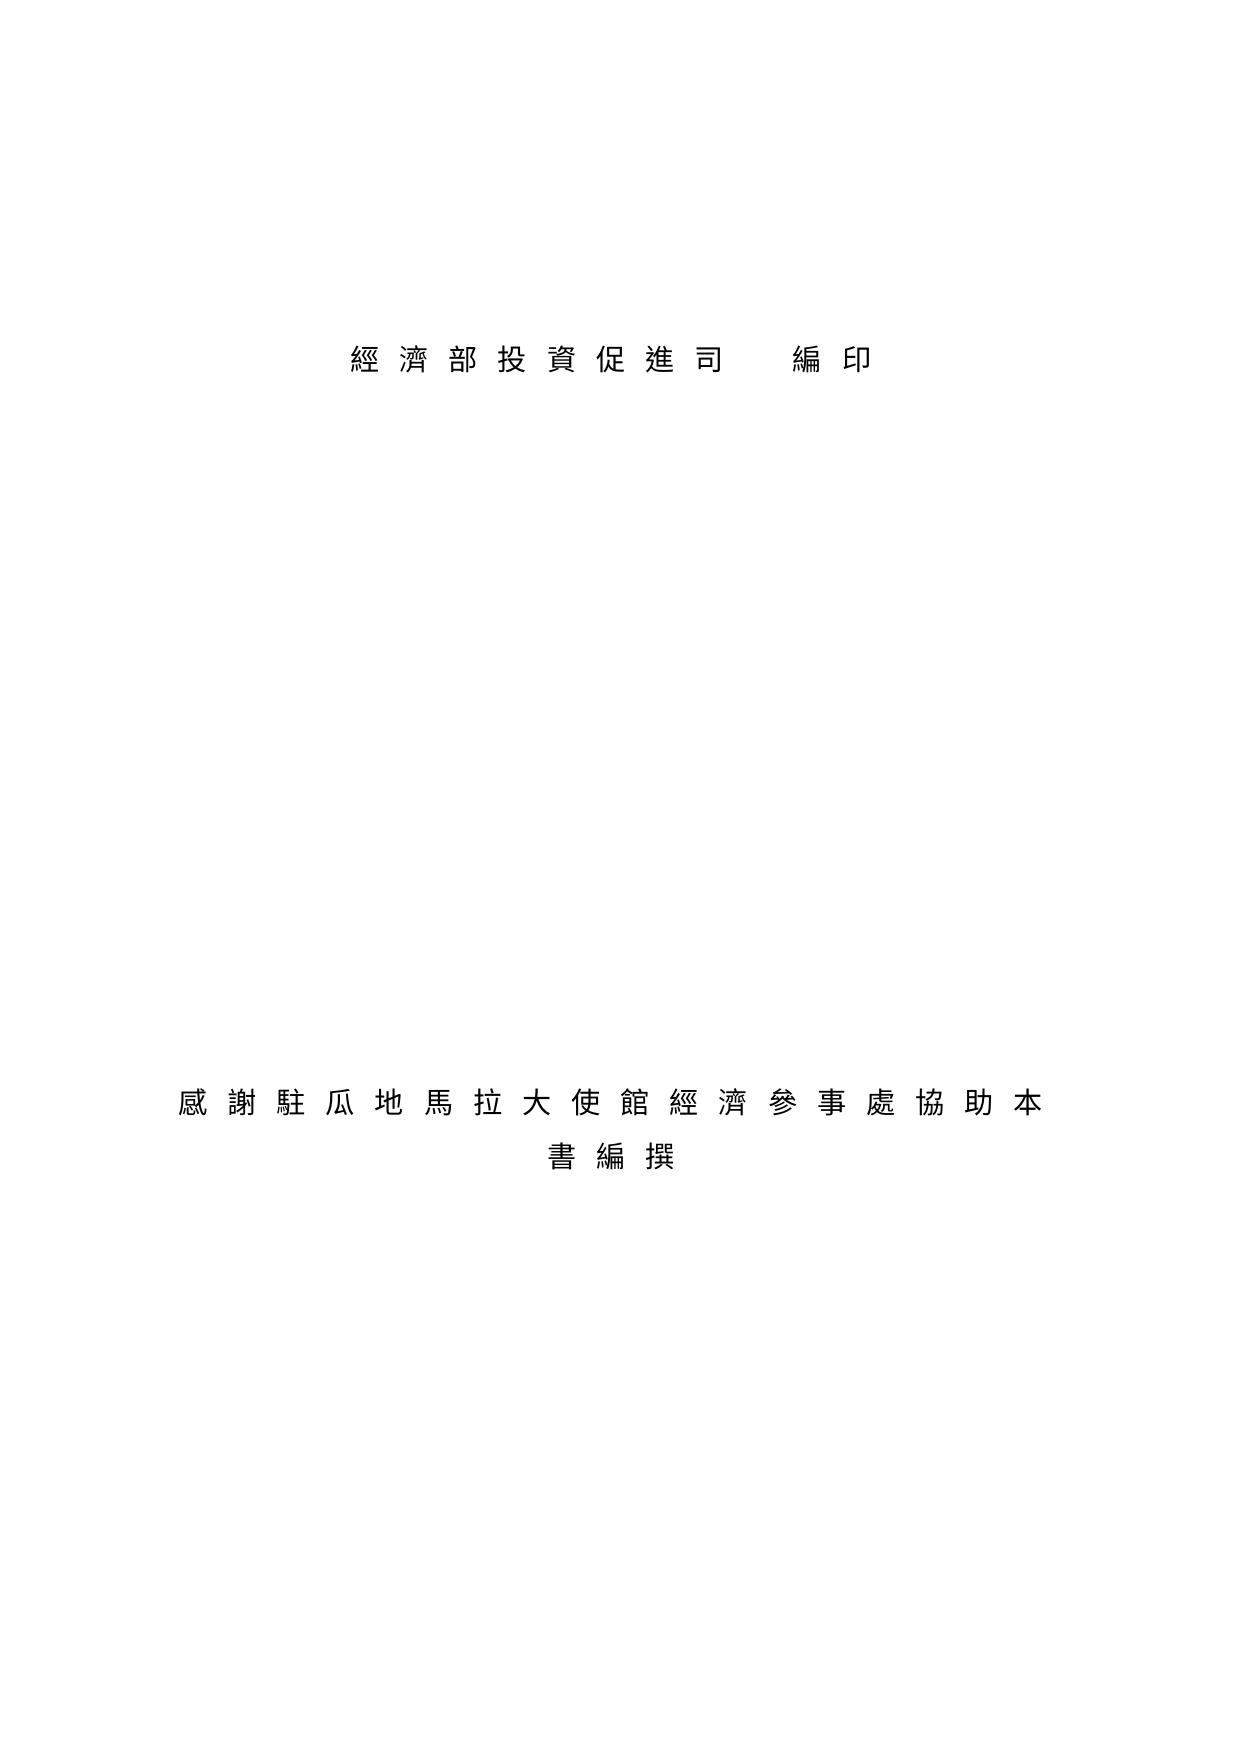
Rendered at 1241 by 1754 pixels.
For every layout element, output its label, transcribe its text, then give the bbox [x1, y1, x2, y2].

table_cell 感謝駐瓜地馬拉大使館經濟參事處協助本書編撰 [175, 1074, 1066, 1181]
table_cell 經濟部投資促進司 編印 [175, 237, 1066, 1074]
